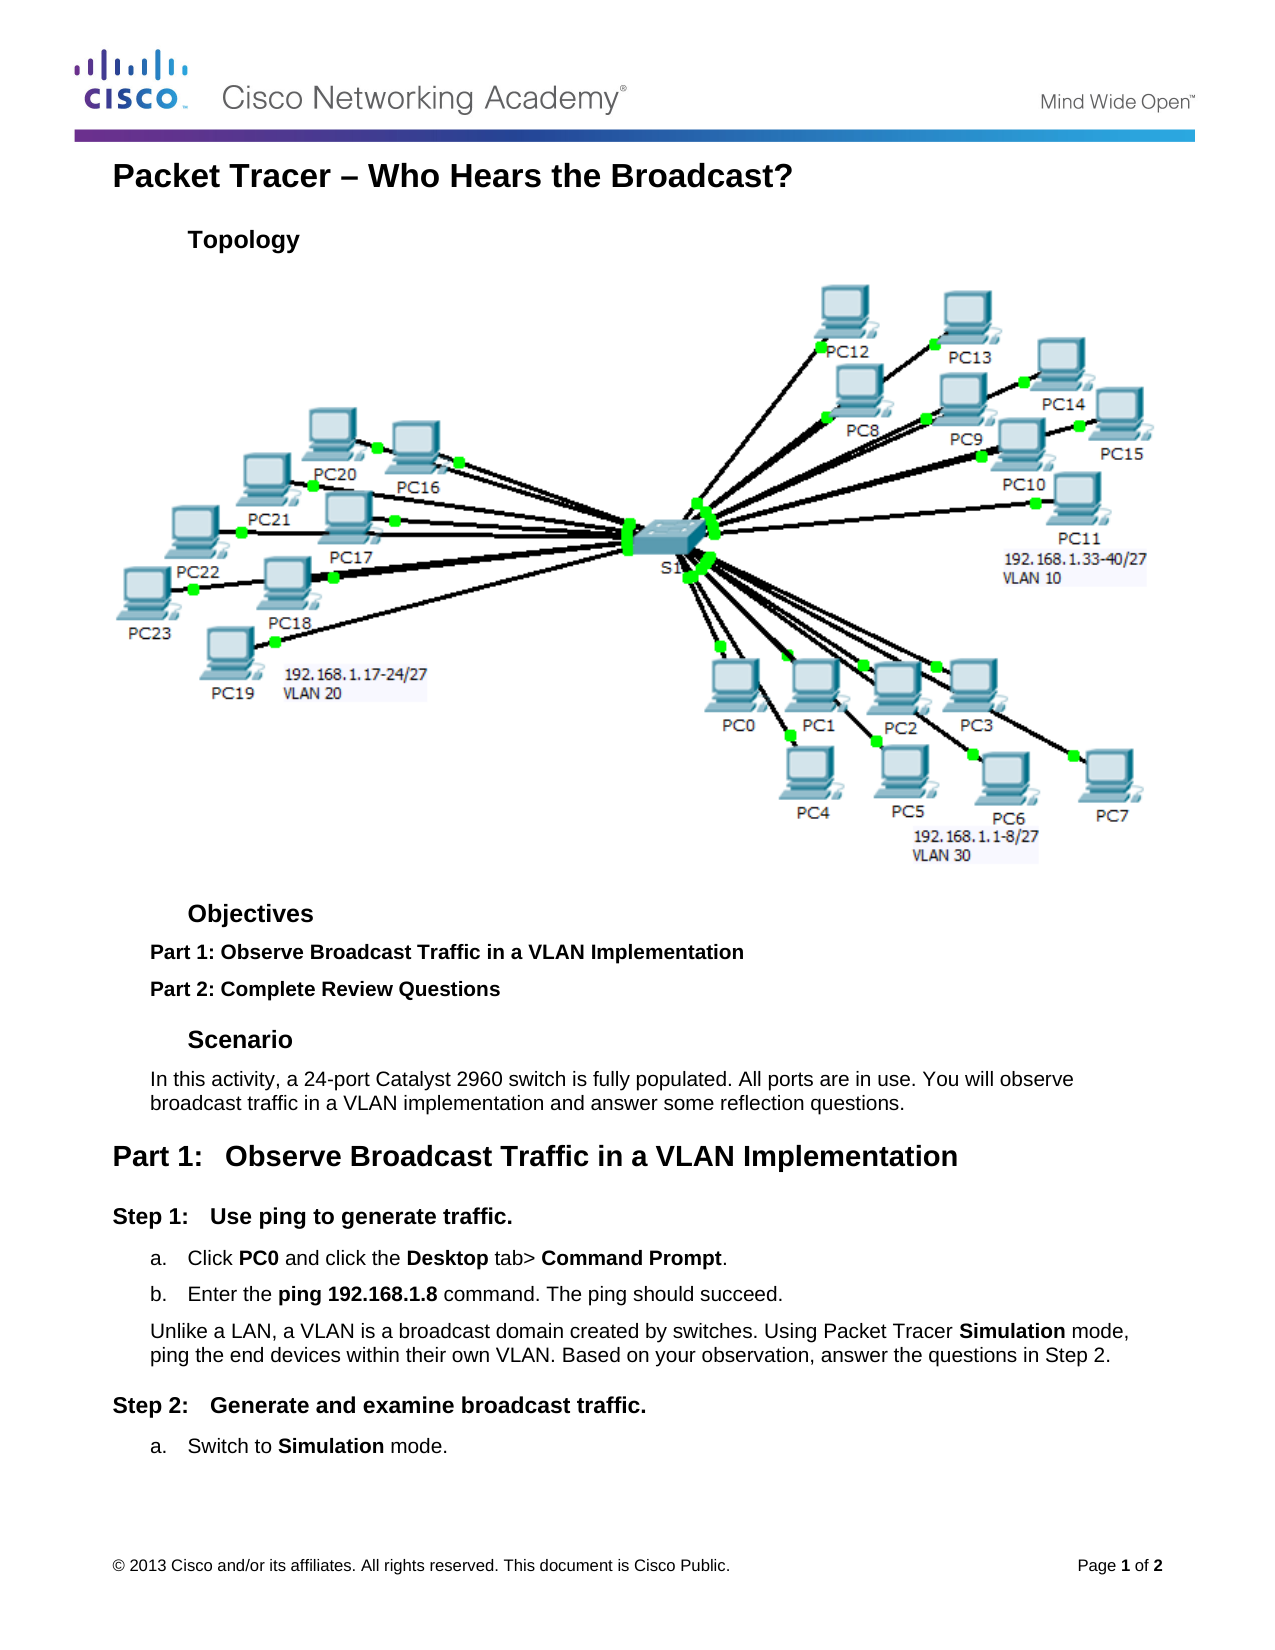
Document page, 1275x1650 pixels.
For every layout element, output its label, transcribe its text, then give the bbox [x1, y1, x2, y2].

text Topology [112, 225, 1162, 254]
text In this activity, a 24-port Catalyst 2960 switch is fully populated. All ports are in use. You will observe broadcast traffic in a VLAN implementation and answer some reflection questions. [150, 1067, 1162, 1114]
text Objectives [112, 899, 1162, 927]
text Observe Broadcast Traffic in a VLAN Implementation [112, 1139, 1162, 1173]
text Part 1: Observe Broadcast Traffic in a VLAN Implementation [150, 940, 1162, 964]
picture [112, 279, 1163, 870]
text Part 2: Complete Review Questions [150, 976, 1162, 1000]
text Enter the ping 192.168.1.8 command. The ping should succeed. [150, 1282, 1162, 1306]
text Use ping to generate traffic. [112, 1203, 1162, 1229]
list Unlike a LAN, a VLAN is a broadcast domain created by switches. Using Packet Tracer Simulation mode, ping the end devices within their own VLAN. Based on your observation, answer the questions in Step 2. [150, 1319, 1162, 1367]
text Generate and examine broadcast traffic. [112, 1392, 1162, 1418]
text Scenario [112, 1025, 1162, 1054]
text Switch to Simulation mode. [150, 1434, 1162, 1458]
picture [0, 30, 1273, 142]
title Packet Tracer – Who Hears the Broadcast? [112, 156, 1162, 195]
text Click PC0 and click the Desktop tab> Command Prompt. [150, 1246, 1162, 1270]
